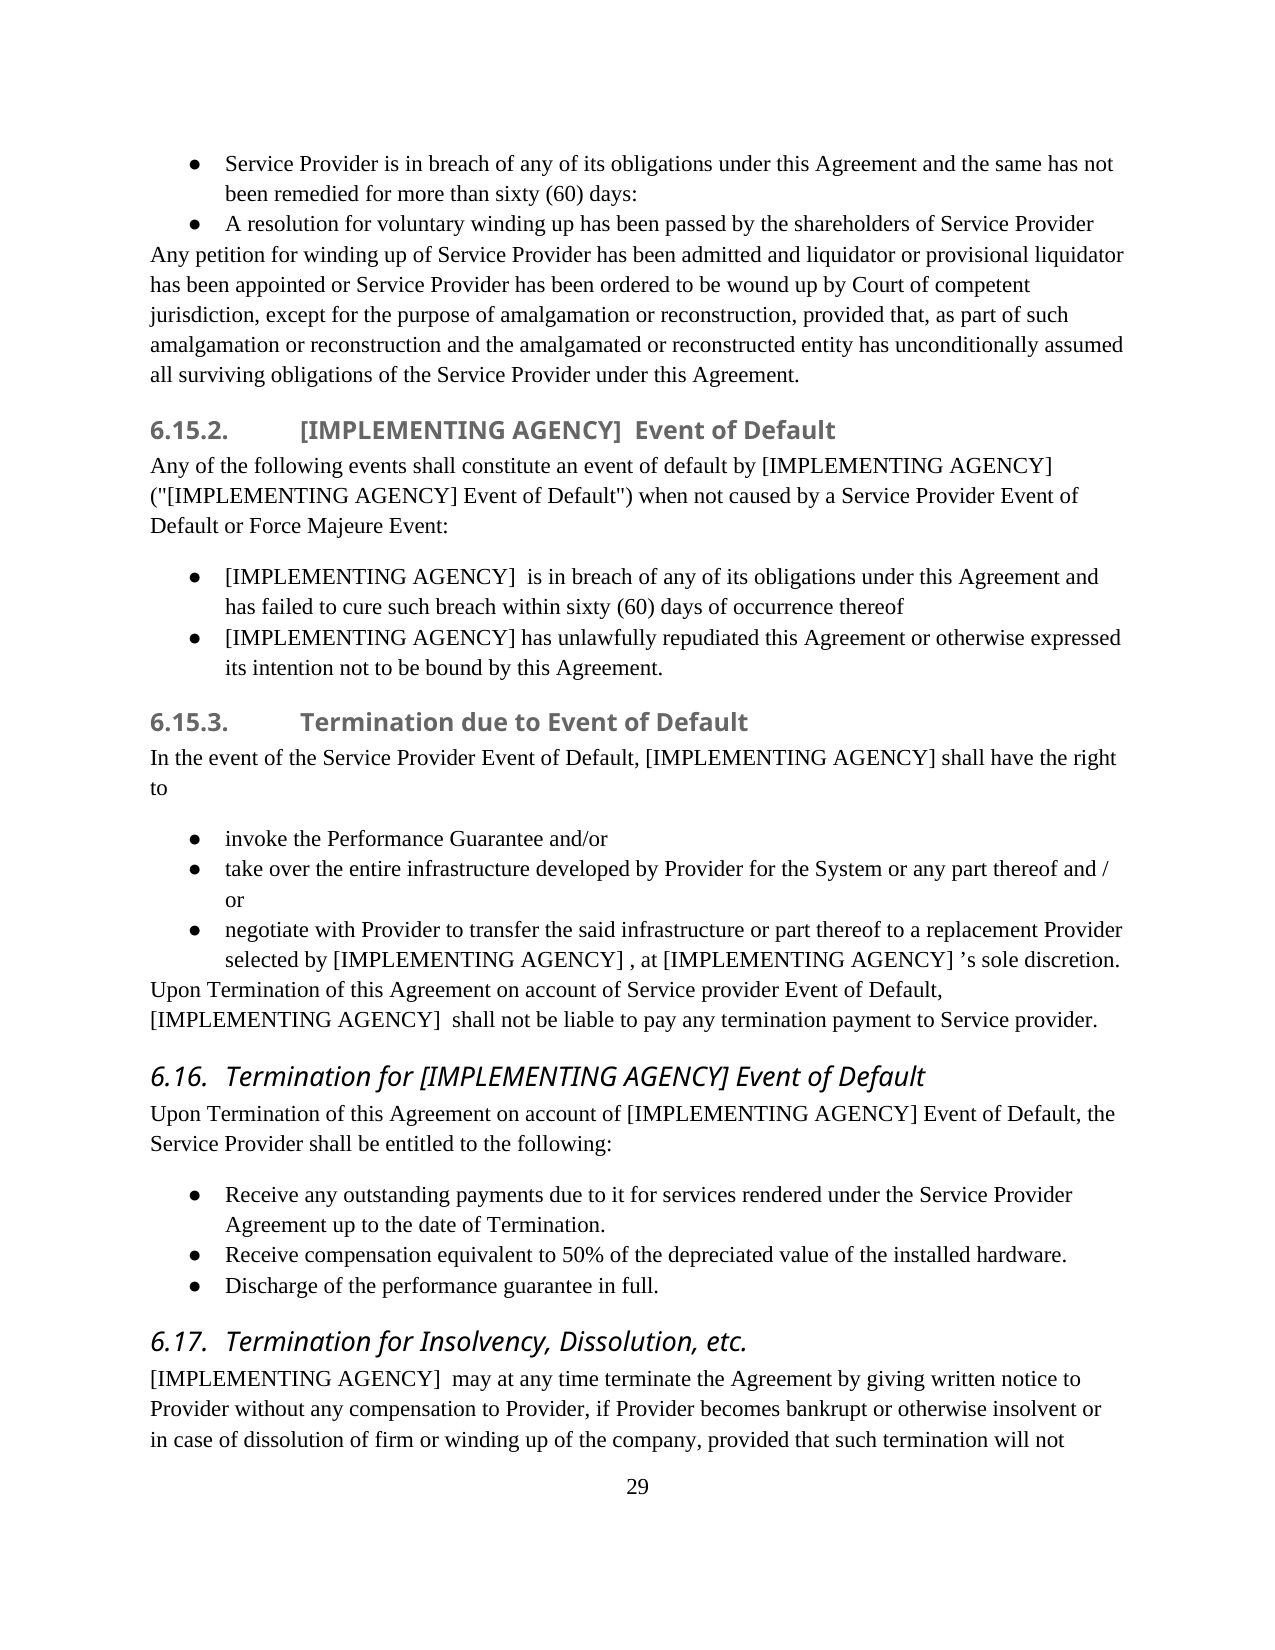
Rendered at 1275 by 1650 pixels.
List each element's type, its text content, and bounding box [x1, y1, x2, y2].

subtitle Termination for [IMPLEMENTING AGENCY] Event of Default [150, 1057, 1125, 1094]
text Any petition for winding up of Service Provider has been admitted and liquidator or provisional liquidator has been appointed or Service Provider has been ordered to be wound up by Court of competent jurisdiction, except for the purpose of amalgamation or reconstruction, provided that, as part of such amalgamation or reconstruction and the amalgamated or reconstructed entity has unconditionally assumed all surviving obligations of the Service Provider under this Agreement. [150, 241, 1125, 388]
list Receive any outstanding payments due to it for services rendered under the Service Provider Agreement up to the date of Termination. [188, 1181, 1125, 1238]
list A resolution for voluntary winding up has been passed by the shareholders of Service Provider [188, 210, 1125, 237]
text In the event of the Service Provider Event of Default, [IMPLEMENTING AGENCY] shall have the right to [150, 744, 1125, 801]
text Any of the following events shall constitute an event of default by [IMPLEMENTING AGENCY] ("[IMPLEMENTING AGENCY] Event of Default") when not caused by a Service Provider Event of Default or Force Majeure Event: [150, 452, 1125, 538]
subtitle Termination for Insolvency, Dissolution, etc. [150, 1323, 1125, 1360]
list invoke the Performance Guarantee and/or [188, 825, 1125, 852]
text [150, 1365, 1125, 1452]
subtitle Termination due to Event of Default [150, 705, 1125, 739]
list Service Provider is in breach of any of its obligations under this Agreement and the same has not been remedied for more than sixty (60) days: [188, 150, 1125, 207]
subtitle [IMPLEMENTING AGENCY] Event of Default [150, 412, 1125, 447]
list [IMPLEMENTING AGENCY] is in breach of any of its obligations under this Agreement and has failed to cure such breach within sixty (60) days of occurrence thereof [188, 563, 1125, 620]
text Upon Termination of this Agreement on account of Service provider Event of Default, [IMPLEMENTING AGENCY] shall not be liable to pay any termination payment to Service provider. [150, 976, 1125, 1033]
list negotiate with Provider to transfer the said infrastructure or part thereof to a replacement Provider selected by [IMPLEMENTING AGENCY] , at [IMPLEMENTING AGENCY] ’s sole discretion. [188, 916, 1125, 972]
list Discharge of the performance guarantee in full. [188, 1272, 1125, 1298]
text Upon Termination of this Agreement on account of [IMPLEMENTING AGENCY] Event of Default, the Service Provider shall be entitled to the following: [150, 1100, 1125, 1156]
list take over the entire infrastructure developed by Provider for the System or any part thereof and / or [188, 855, 1125, 912]
list [IMPLEMENTING AGENCY] has unlawfully repudiated this Agreement or otherwise expressed its intention not to be bound by this Agreement. [188, 623, 1125, 680]
list Receive compensation equivalent to 50% of the depreciated value of the installed hardware. [188, 1242, 1125, 1268]
